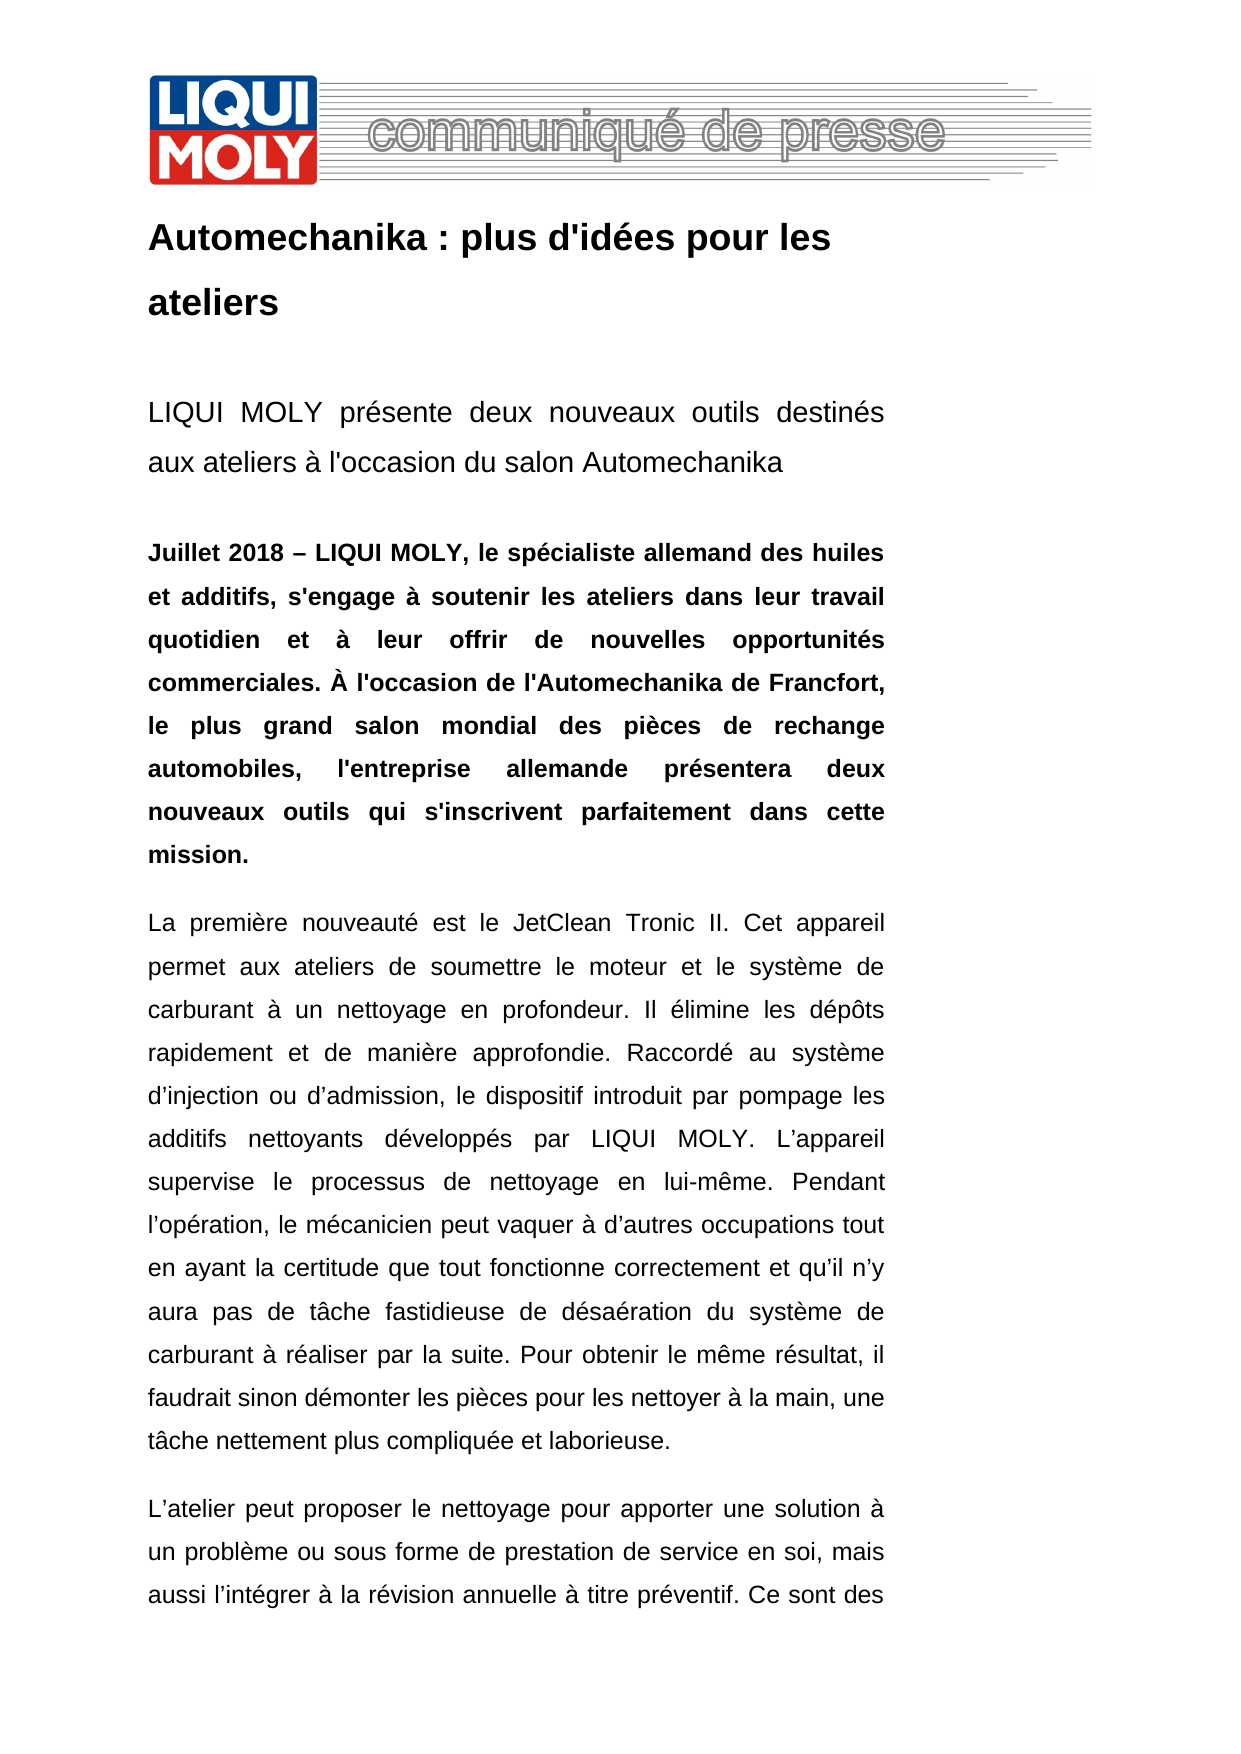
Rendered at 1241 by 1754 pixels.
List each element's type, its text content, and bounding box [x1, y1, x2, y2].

text Juillet 2018 – LIQUI MOLY, le spécialiste allemand des huiles et additifs, s'engage à soutenir les ateliers dans leur travail quotidien et à leur offrir de nouvelles opportunités commerciales. À l'occasion de l'Automechanika de Francfort, le plus grand salon mondial des pièces de rechange automobiles, l'entreprise allemande présentera deux nouveaux outils qui s'inscrivent parfaitement dans cette mission. [148, 538, 886, 869]
picture [147, 73, 1092, 187]
text Automechanika : plus d'idées pour les ateliers [148, 215, 886, 323]
text La première nouveauté est le JetClean Tronic II. Cet appareil permet aux ateliers de soumettre le moteur et le système de carburant à un nettoyage en profondeur. Il élimine les dépôts rapidement et de manière approfondie. Raccordé au système d’injection ou d’admission, le dispositif introduit par pompage les additifs nettoyants développés par LIQUI MOLY. L’appareil supervise le processus de nettoyage en lui-même. Pendant l’opération, le mécanicien peut vaquer à d’autres occupations tout en ayant la certitude que tout fonctionne correctement et qu’il n’y aura pas de tâche fastidieuse de désaération du système de carburant à réaliser par la suite. Pour obtenir le même résultat, il faudrait sinon démonter les pièces pour les nettoyer à la main, une tâche nettement plus compliquée et laborieuse. [148, 908, 886, 1455]
text LIQUI MOLY présente deux nouveaux outils destinés aux ateliers à l'occasion du salon Automechanika [148, 395, 886, 478]
